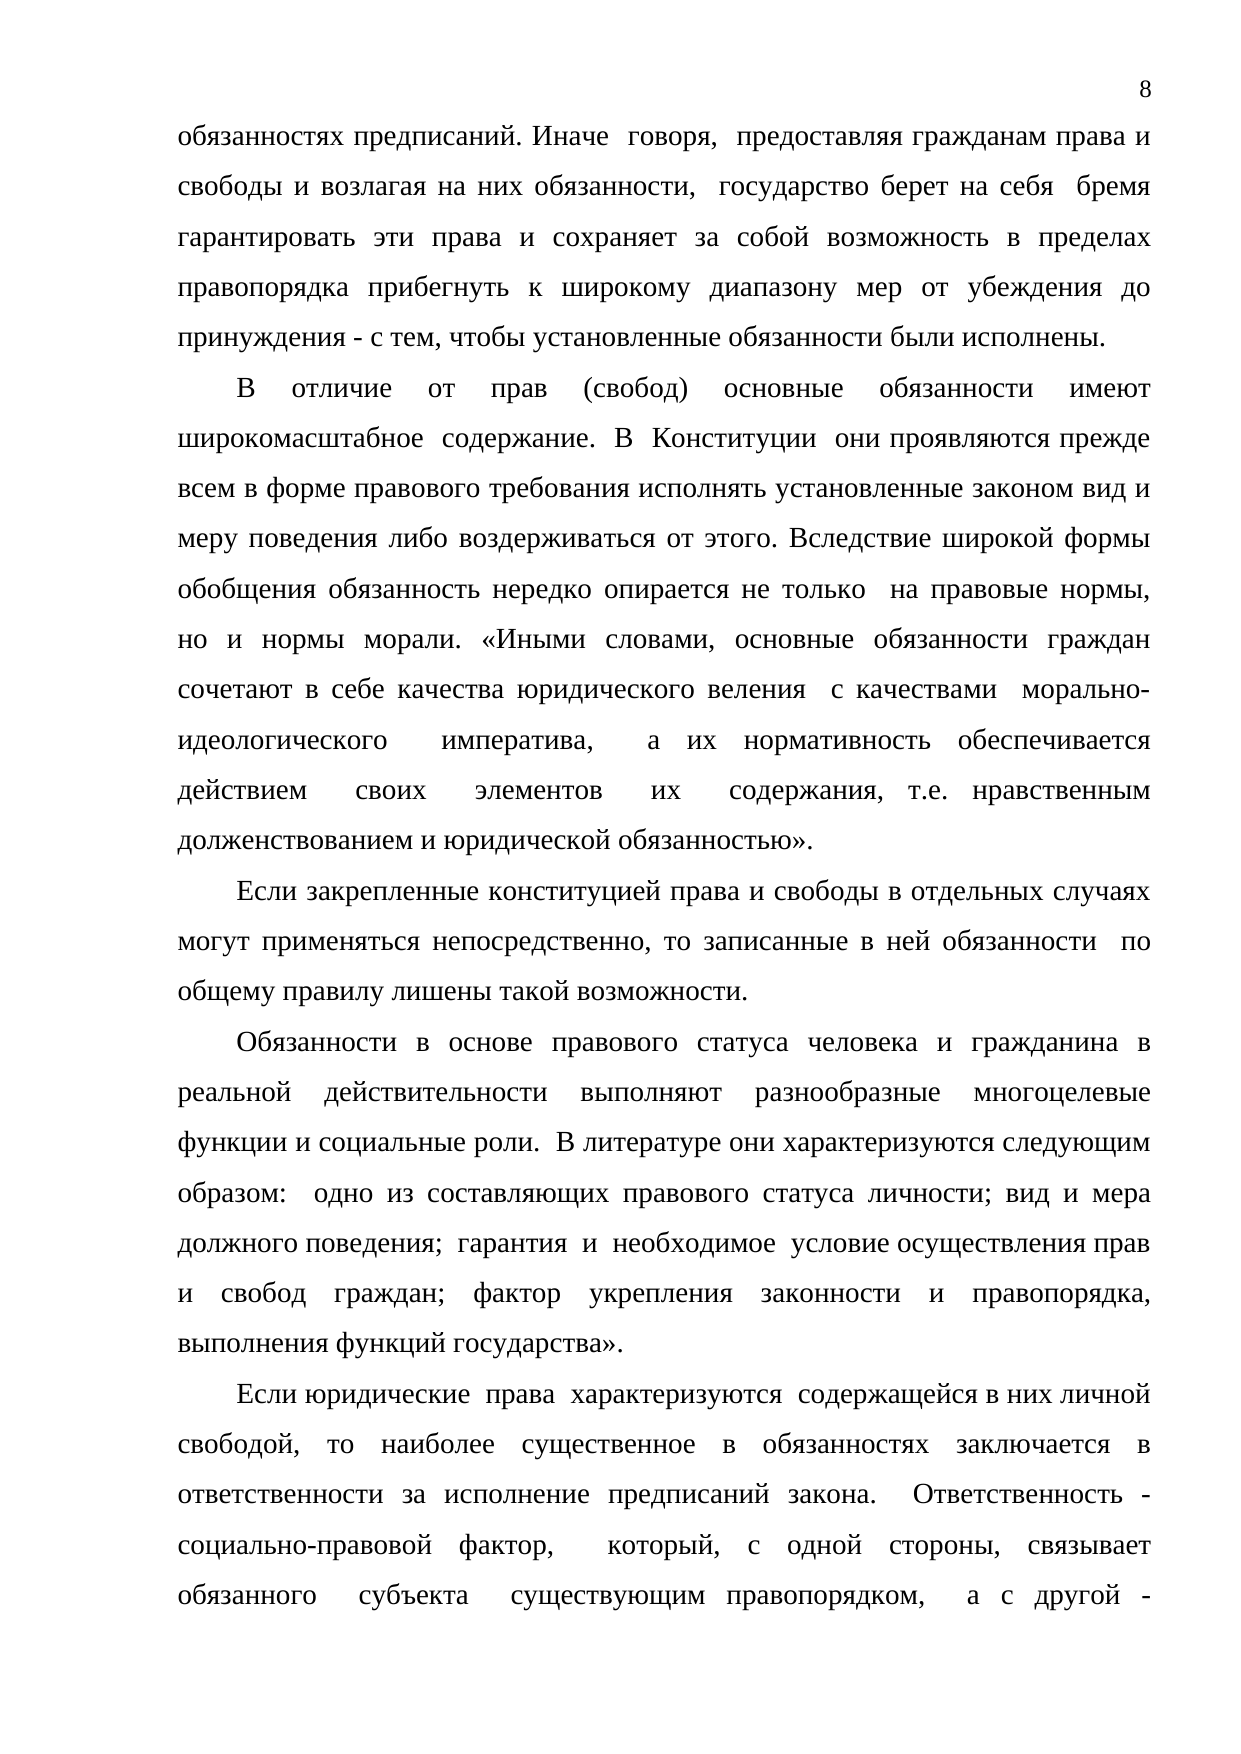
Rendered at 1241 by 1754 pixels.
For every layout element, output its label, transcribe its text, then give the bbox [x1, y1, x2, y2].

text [177, 118, 1152, 353]
text В отличие от прав (свобод) основные обязанности имеют широкомасштабное содержание. В Конституции они проявляются прежде всем в форме правового требования исполнять установленные законом вид и меру поведения либо воздерживаться от этого. Вследствие широкой формы обобщения обязанность нередко опирается не только на правовые нормы, но и нормы морали. «Иными словами, основные обязанности граждан сочетают в себе качества юридического веления с качествами морально-идеологического императива, а их нормативность обеспечивается действием своих элементов их содержания, т.е. нравственным долженствованием и юридической обязанностью». [177, 370, 1152, 856]
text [177, 1376, 1152, 1611]
text Если закрепленные конституцией права и свободы в отдельных случаях могут применяться непосредственно, то записанные в ней обязанности по общему правилу лишены такой возможности. [177, 873, 1152, 1007]
text Обязанности в основе правового статуса человека и гражданина в реальной действительности выполняют разнообразные многоцелевые функции и социальные роли. В литературе они характеризуются следующим образом: одно из составляющих правового статуса личности; вид и мера должного поведения; гарантия и необходимое условие осуществления прав и свобод граждан; фактор укрепления законности и правопорядка, выполнения функций государства». [177, 1024, 1152, 1359]
